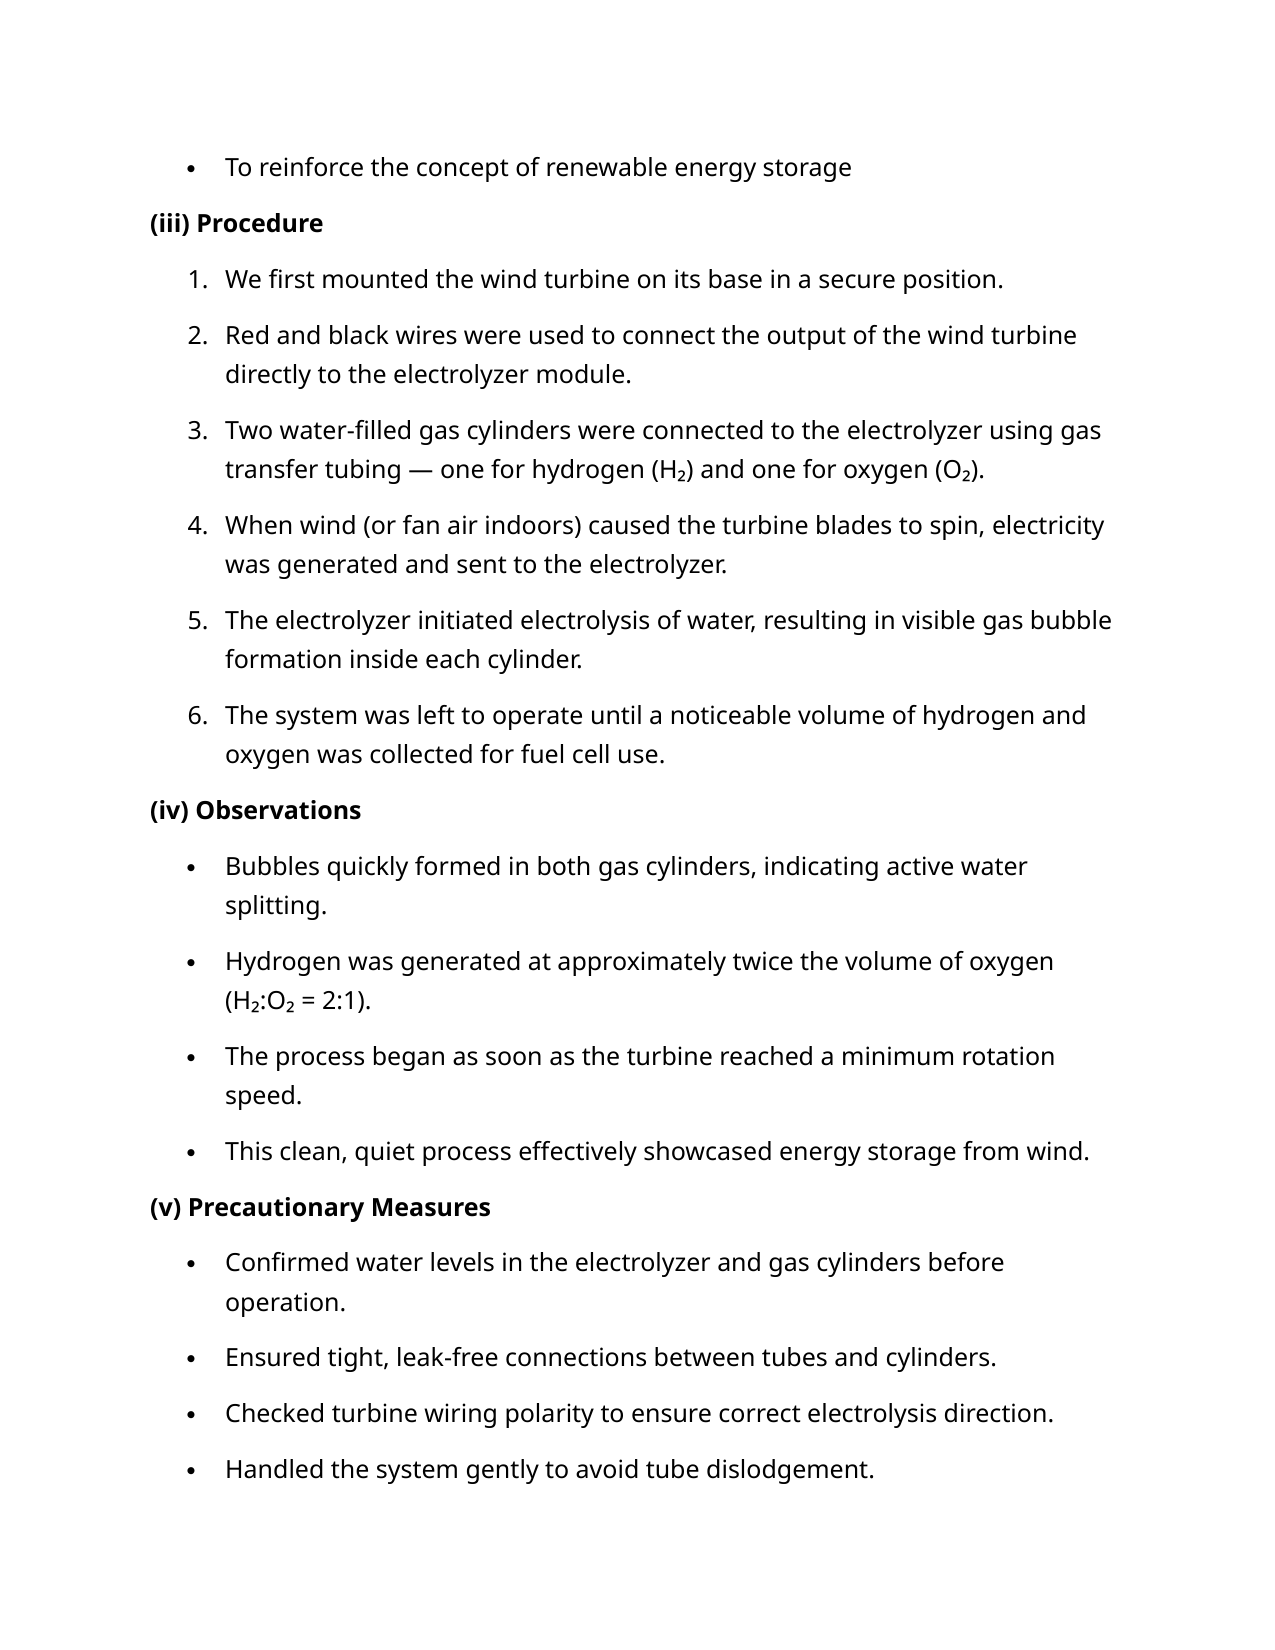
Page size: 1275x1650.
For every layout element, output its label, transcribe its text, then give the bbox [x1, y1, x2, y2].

list Two water-filled gas cylinders were connected to the electrolyzer using gas transfer tubing — one for hydrogen (H₂) and one for oxygen (O₂). [187, 412, 1125, 486]
list The system was left to operate until a noticeable volume of hydrogen and oxygen was collected for fuel cell use. [187, 697, 1125, 771]
list Ensured tight, leak-free connections between tubes and cylinders. [187, 1340, 1125, 1374]
text (iii) Procedure [150, 206, 1125, 240]
list Red and black wires were used to connect the output of the wind turbine directly to the electrolyzer module. [187, 317, 1125, 391]
list This clean, quiet process effectively showcased energy storage from wind. [187, 1133, 1125, 1167]
text (iv) Observations [150, 792, 1125, 827]
list When wind (or fan air indoors) caused the turbine blades to spin, electricity was generated and sent to the electrolyzer. [187, 507, 1125, 581]
list To reinforce the concept of renewable energy storage [187, 150, 1125, 184]
text (v) Precautionary Measures [150, 1189, 1125, 1223]
list We first mounted the wind turbine on its base in a secure position. [187, 262, 1125, 296]
list Confirmed water levels in the electrolyzer and gas cylinders before operation. [187, 1245, 1125, 1318]
list Handled the system gently to avoid tube dislodgement. [187, 1452, 1125, 1486]
list Checked turbine wiring polarity to ensure correct electrolysis direction. [187, 1396, 1125, 1430]
list The electrolyzer initiated electrolysis of water, resulting in visible gas bubble formation inside each cylinder. [187, 602, 1125, 676]
list Hydrogen was generated at approximately twice the volume of oxygen (H₂:O₂ = 2:1). [187, 943, 1125, 1017]
list Bubbles quickly formed in both gas cylinders, indicating active water splitting. [187, 848, 1125, 922]
list The process began as soon as the turbine reached a minimum rotation speed. [187, 1038, 1125, 1112]
